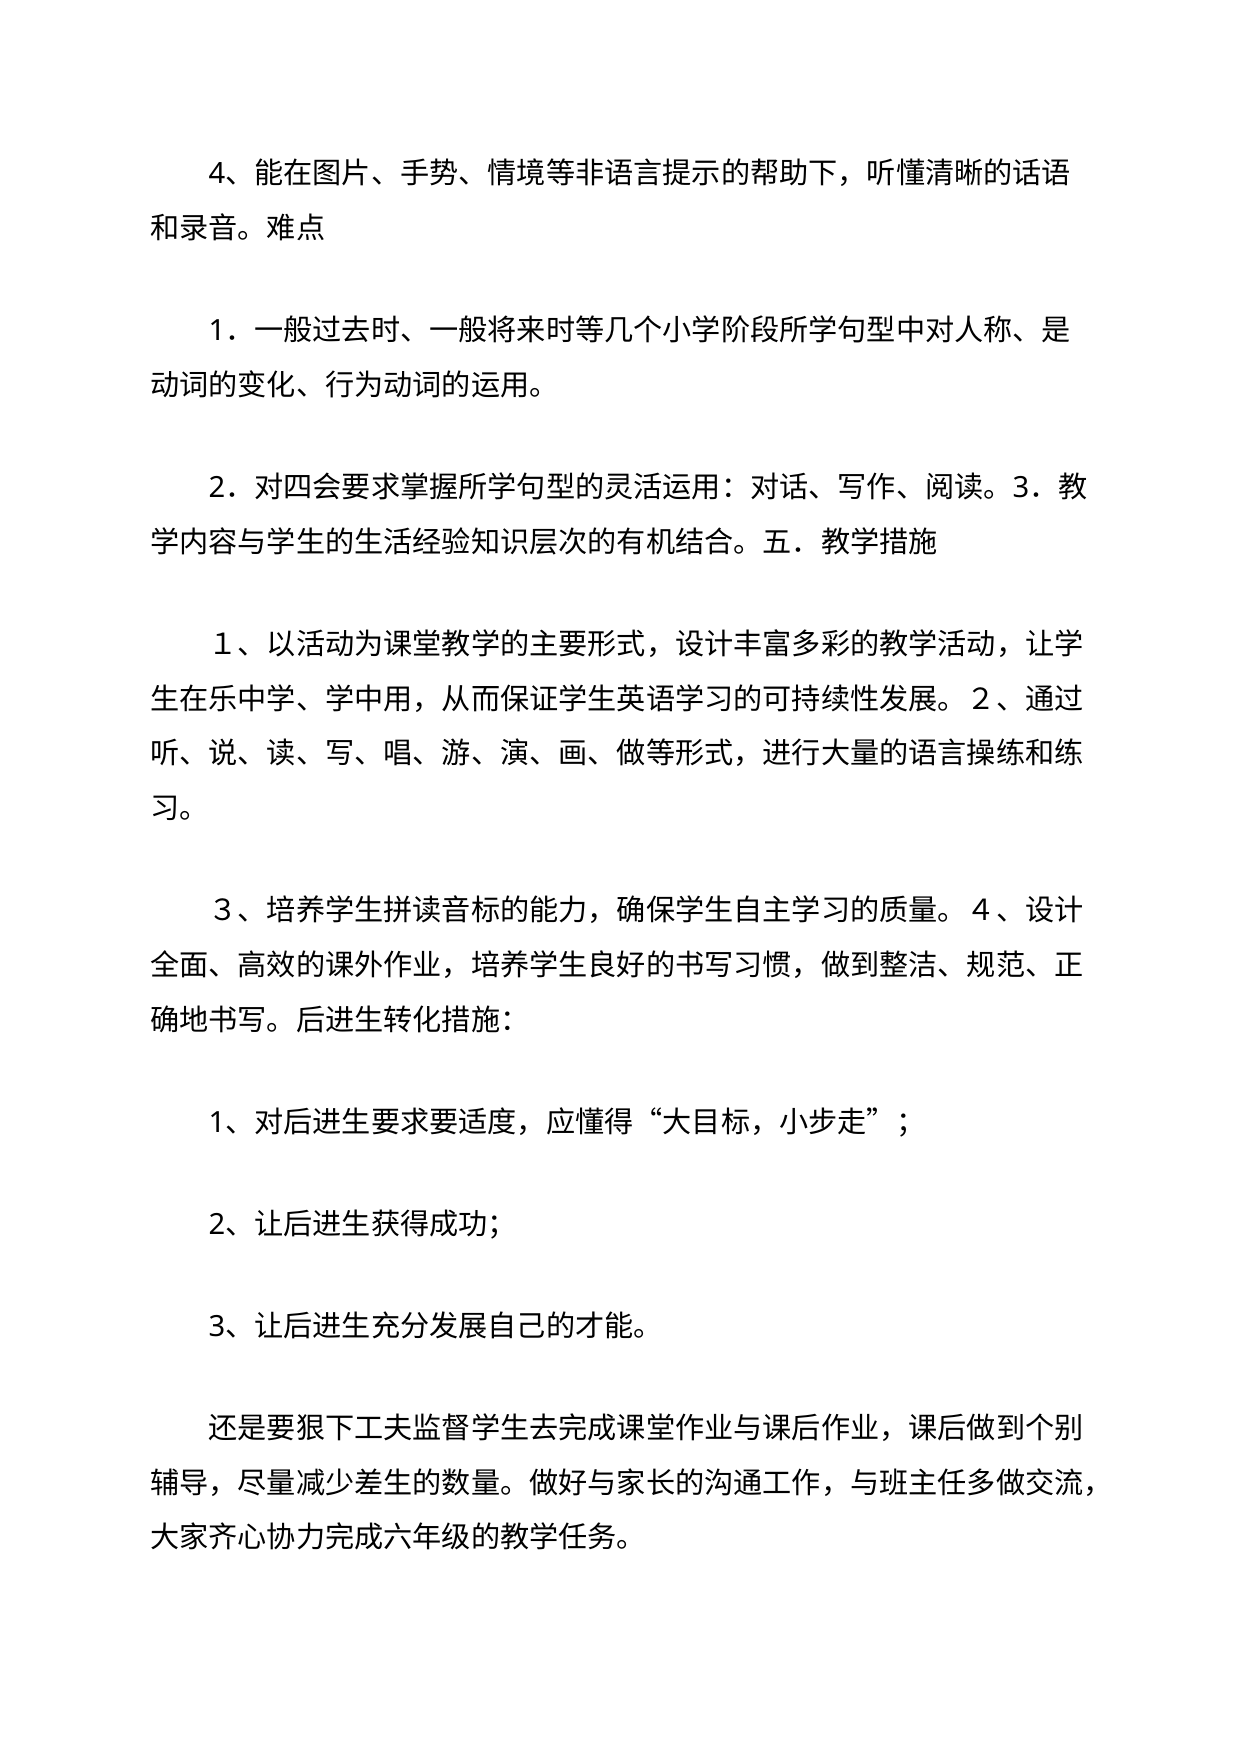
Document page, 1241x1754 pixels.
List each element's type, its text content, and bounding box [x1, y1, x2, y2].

text 4、能在图片、手势、情境等非语言提示的帮助下，听懂清晰的话语和录音。难点 [150, 150, 1090, 247]
text 1、对后进生要求要适度，应懂得“大目标，小步走”； [150, 1098, 1090, 1141]
text ３、培养学生拼读音标的能力，确保学生自主学习的质量。４、设计全面、高效的课外作业，培养学生良好的书写习惯，做到整洁、规范、正确地书写。后进生转化措施： [150, 887, 1090, 1039]
text 3、让后进生充分发展自己的才能。 [150, 1302, 1090, 1345]
text 还是要狠下工夫监督学生去完成课堂作业与课后作业，课后做到个别辅导，尽量减少差生的数量。做好与家长的沟通工作，与班主任多做交流，大家齐心协力完成六年级的教学任务。 [150, 1404, 1090, 1556]
text １、以活动为课堂教学的主要形式，设计丰富多彩的教学活动，让学生在乐中学、学中用，从而保证学生英语学习的可持续性发展。２、通过听、说、读、写、唱、游、演、画、做等形式，进行大量的语言操练和练习。 [150, 620, 1090, 827]
text 2．对四会要求掌握所学句型的灵活运用：对话、写作、阅读。3．教学内容与学生的生活经验知识层次的有机结合。五．教学措施 [150, 463, 1090, 561]
text 1．一般过去时、一般将来时等几个小学阶段所学句型中对人称、是动词的变化、行为动词的运用。 [150, 307, 1090, 404]
text 2、让后进生获得成功； [150, 1200, 1090, 1243]
